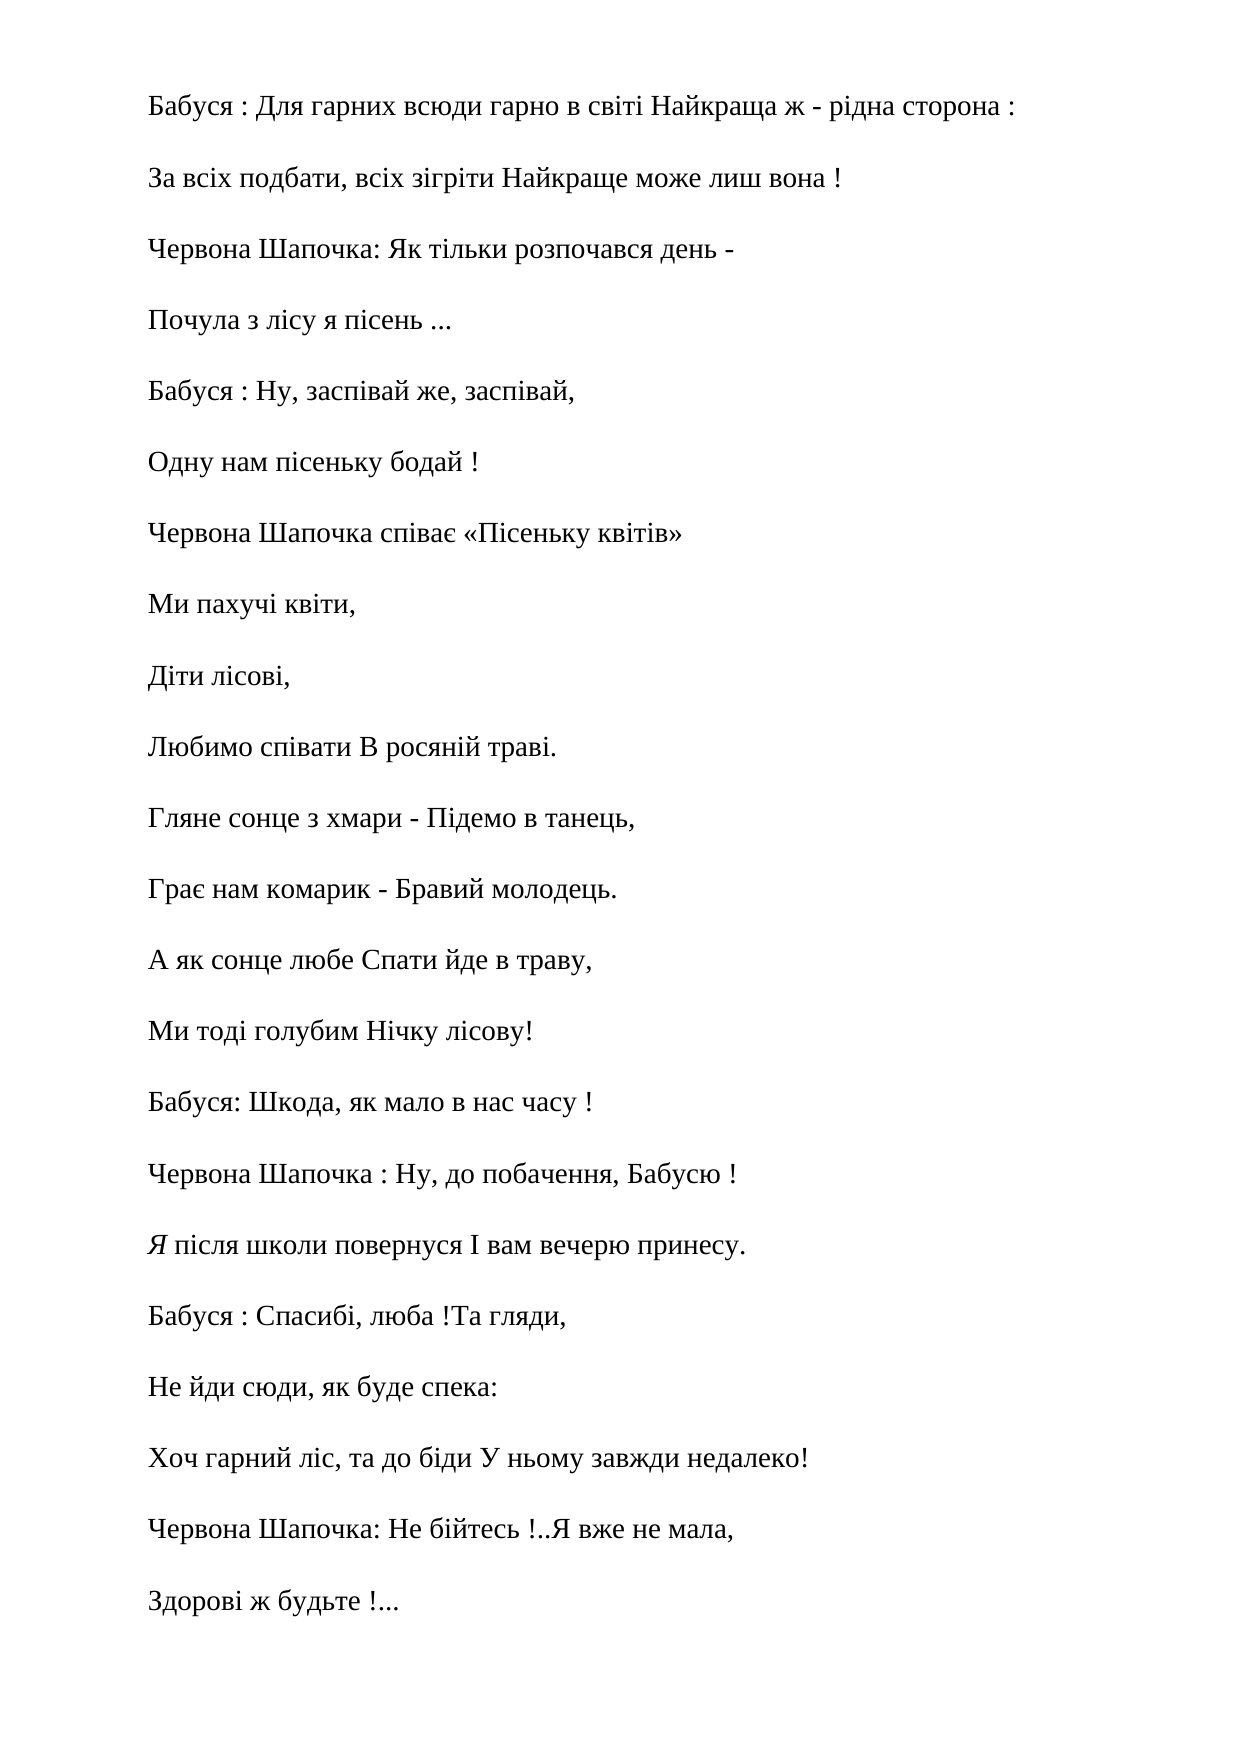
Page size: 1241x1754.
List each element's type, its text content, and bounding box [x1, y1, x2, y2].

text Грає нам комарик - Бравий молодець. [148, 871, 1152, 905]
text Червона Шапочка співає «Пісеньку квітів» [148, 515, 1152, 549]
text Червона Шапочка: Не бійтесь !..Я вже не мала, [148, 1511, 1152, 1545]
text Я після школи повернуся І вам вечерю принесу. [148, 1227, 1152, 1260]
text Бабуся : Ну, заспівай же, заспівай, [148, 373, 1152, 407]
text Почула з лісу я пісень ... [148, 302, 1152, 336]
text Бабуся: Шкода, як мало в нас часу ! [148, 1084, 1152, 1118]
text Діти лісові, [148, 658, 1152, 691]
text Бабуся : Для гарних всюди гарно в світі Найкраща ж - рідна сторона : [148, 88, 1152, 122]
text Ми тоді голубим Нічку лісову! [148, 1013, 1152, 1047]
text Червона Шапочка : Ну, до побачення, Бабусю ! [148, 1156, 1152, 1189]
text Червона Шапочка: Як тільки розпочався день - [148, 231, 1152, 264]
text Хоч гарний ліс, та до біди У ньому завжди недалеко! [148, 1440, 1152, 1474]
text За всіх подбати, всіх зігріти Найкраще може лиш вона ! [148, 160, 1152, 193]
text Гляне сонце з хмари - Підемо в танець, [148, 800, 1152, 833]
text А як сонце любе Спати йде в траву, [148, 942, 1152, 976]
text Любимо співати В росяній траві. [148, 729, 1152, 762]
text Бабуся : Спасибі, люба !Та гляди, [148, 1298, 1152, 1332]
text Здорові ж будьте !... [148, 1583, 1152, 1616]
text Ми пахучі квіти, [148, 587, 1152, 620]
text Одну нам пісеньку бодай ! [148, 444, 1152, 478]
text Не йди сюди, як буде спека: [148, 1369, 1152, 1403]
